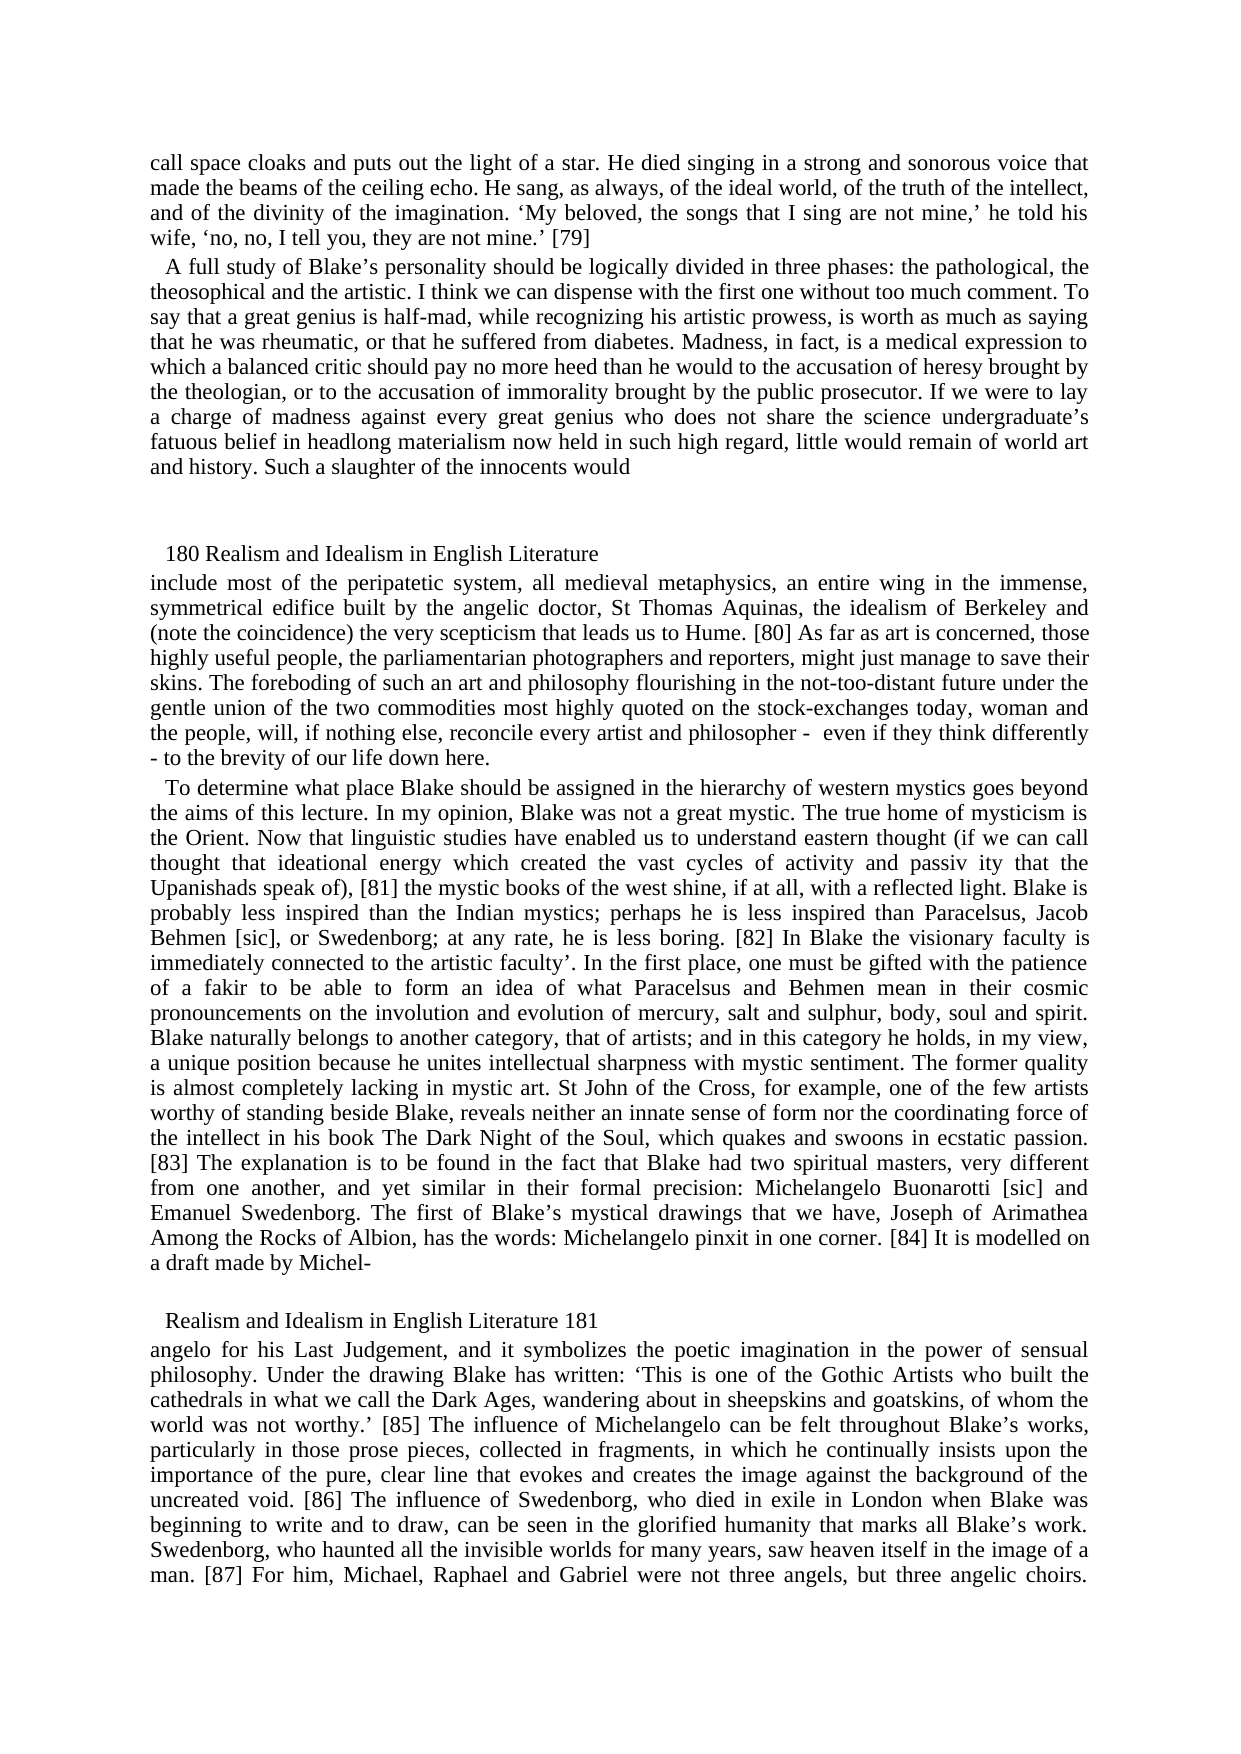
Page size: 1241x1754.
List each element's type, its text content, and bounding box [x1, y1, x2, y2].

text include most of the peripatetic system, all medieval metaphysics, an entire wing in the immense, symmetrical edifice built by the angelic doctor, St Thomas Aquinas, the idealism of Berkeley and (note the coincidence) the very scepticism that leads us to Hume. [80] As far as art is concerned, those highly useful people, the parliamentarian photographers and reporters, might just manage to save their skins. The foreboding of such an art and philosophy flourishing in the not-too-distant future under the gentle union of the two commodities most highly quoted on the stock-exchanges today, woman and the people, will, if nothing else, reconcile every artist and philosopher - even if they think differently - to the brevity of our life down here. [150, 571, 1090, 771]
text 180 Realism and Idealism in English Literature [150, 542, 1090, 567]
text Realism and Idealism in English Literature 181 [150, 1308, 1090, 1333]
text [150, 150, 1090, 250]
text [150, 1337, 1090, 1587]
text A full study of Blake’s personality should be logically divided in three phases: the pathological, the theosophical and the artistic. I think we can dispense with the first one without too much comment. To say that a great genius is half-mad, while recognizing his artistic prowess, is worth as much as saying that he was rheumatic, or that he suffered from diabetes. Madness, in fact, is a medical expression to which a balanced critic should pay no more heed than he would to the accusation of heresy brought by the theologian, or to the accusation of immorality brought by the public prosecutor. If we were to lay a charge of madness against every great genius who does not share the science undergraduate’s fatuous belief in headlong materialism now held in such high regard, little would remain of world art and history. Such a slaughter of the innocents would [150, 254, 1090, 479]
text To determine what place Blake should be assigned in the hierarchy of western mystics goes beyond the aims of this lecture. In my opinion, Blake was not a great mystic. The true home of mysticism is the Orient. Now that linguistic studies have enabled us to understand eastern thought (if we can call thought that ideational energy which created the vast cycles of activity and passiv ity that the Upanishads speak of), [81] the mystic books of the west shine, if at all, with a reflected light. Blake is probably less inspired than the Indian mystics; perhaps he is less inspired than Paracelsus, Jacob Behmen [sic], or Swedenborg; at any rate, he is less boring. [82] In Blake the visionary faculty is immediately connected to the artistic faculty’. In the first place, one must be gifted with the patience of a fakir to be able to form an idea of what Paracelsus and Behmen mean in their cosmic pronouncements on the involution and evolution of mercury, salt and sulphur, body, soul and spirit. Blake naturally belongs to another category, that of artists; and in this category he holds, in my view, a unique position because he unites intellectual sharpness with mystic sentiment. The former quality is almost completely lacking in mystic art. St John of the Cross, for example, one of the few artists worthy of standing beside Blake, reveals neither an innate sense of form nor the coordinating force of the intellect in his book The Dark Night of the Soul, which quakes and swoons in ecstatic passion. [83] The explanation is to be found in the fact that Blake had two spiritual masters, very different from one another, and yet similar in their formal precision: Michelangelo Buonarotti [sic] and Emanuel Swedenborg. The first of Blake’s mystical drawings that we have, Joseph of Arimathea Among the Rocks of Albion, has the words: Michelangelo pinxit in one corner. [84] It is modelled on a draft made by Michel- [150, 775, 1090, 1275]
